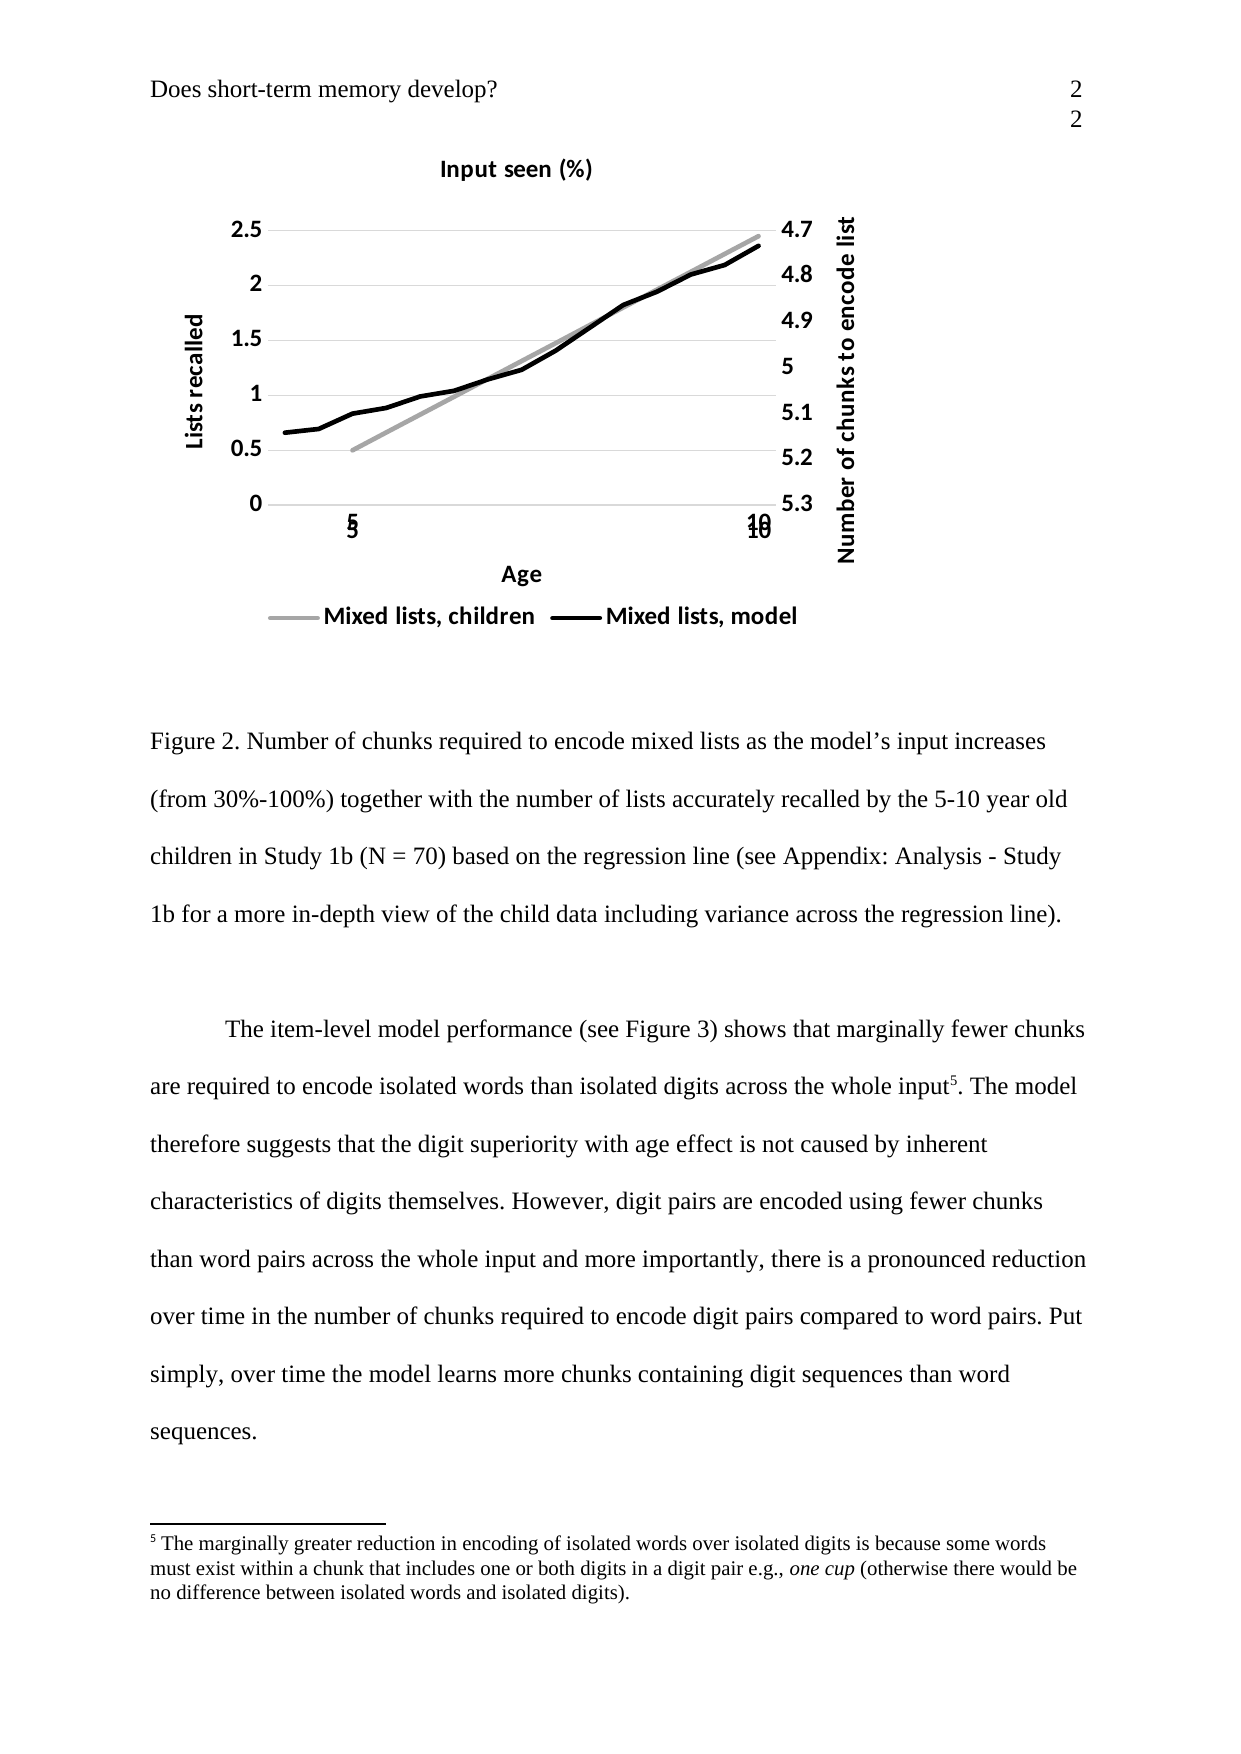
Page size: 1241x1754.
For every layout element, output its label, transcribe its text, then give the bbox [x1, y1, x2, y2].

text The item-level model performance (see Figure 3) shows that marginally fewer chunks are required to encode isolated words than isolated digits across the whole input. The model therefore suggests that the digit superiority with age effect is not caused by inherent characteristics of digits themselves. However, digit pairs are encoded using fewer chunks than word pairs across the whole input and more importantly, there is a pronounced reduction over time in the number of chunks required to encode digit pairs compared to word pairs. Put simply, over time the model learns more chunks containing digit sequences than word sequences. [150, 1014, 1090, 1445]
text Figure 2. Number of chunks required to encode mixed lists as the model’s input increases (from 30%-100%) together with the number of lists accurately recalled by the 5-10 year old children in Study 1b (N = 70) based on the regression line (see Appendix: Analysis - Study 1b for a more in-depth view of the child data including variance across the regression line). [150, 726, 1090, 928]
